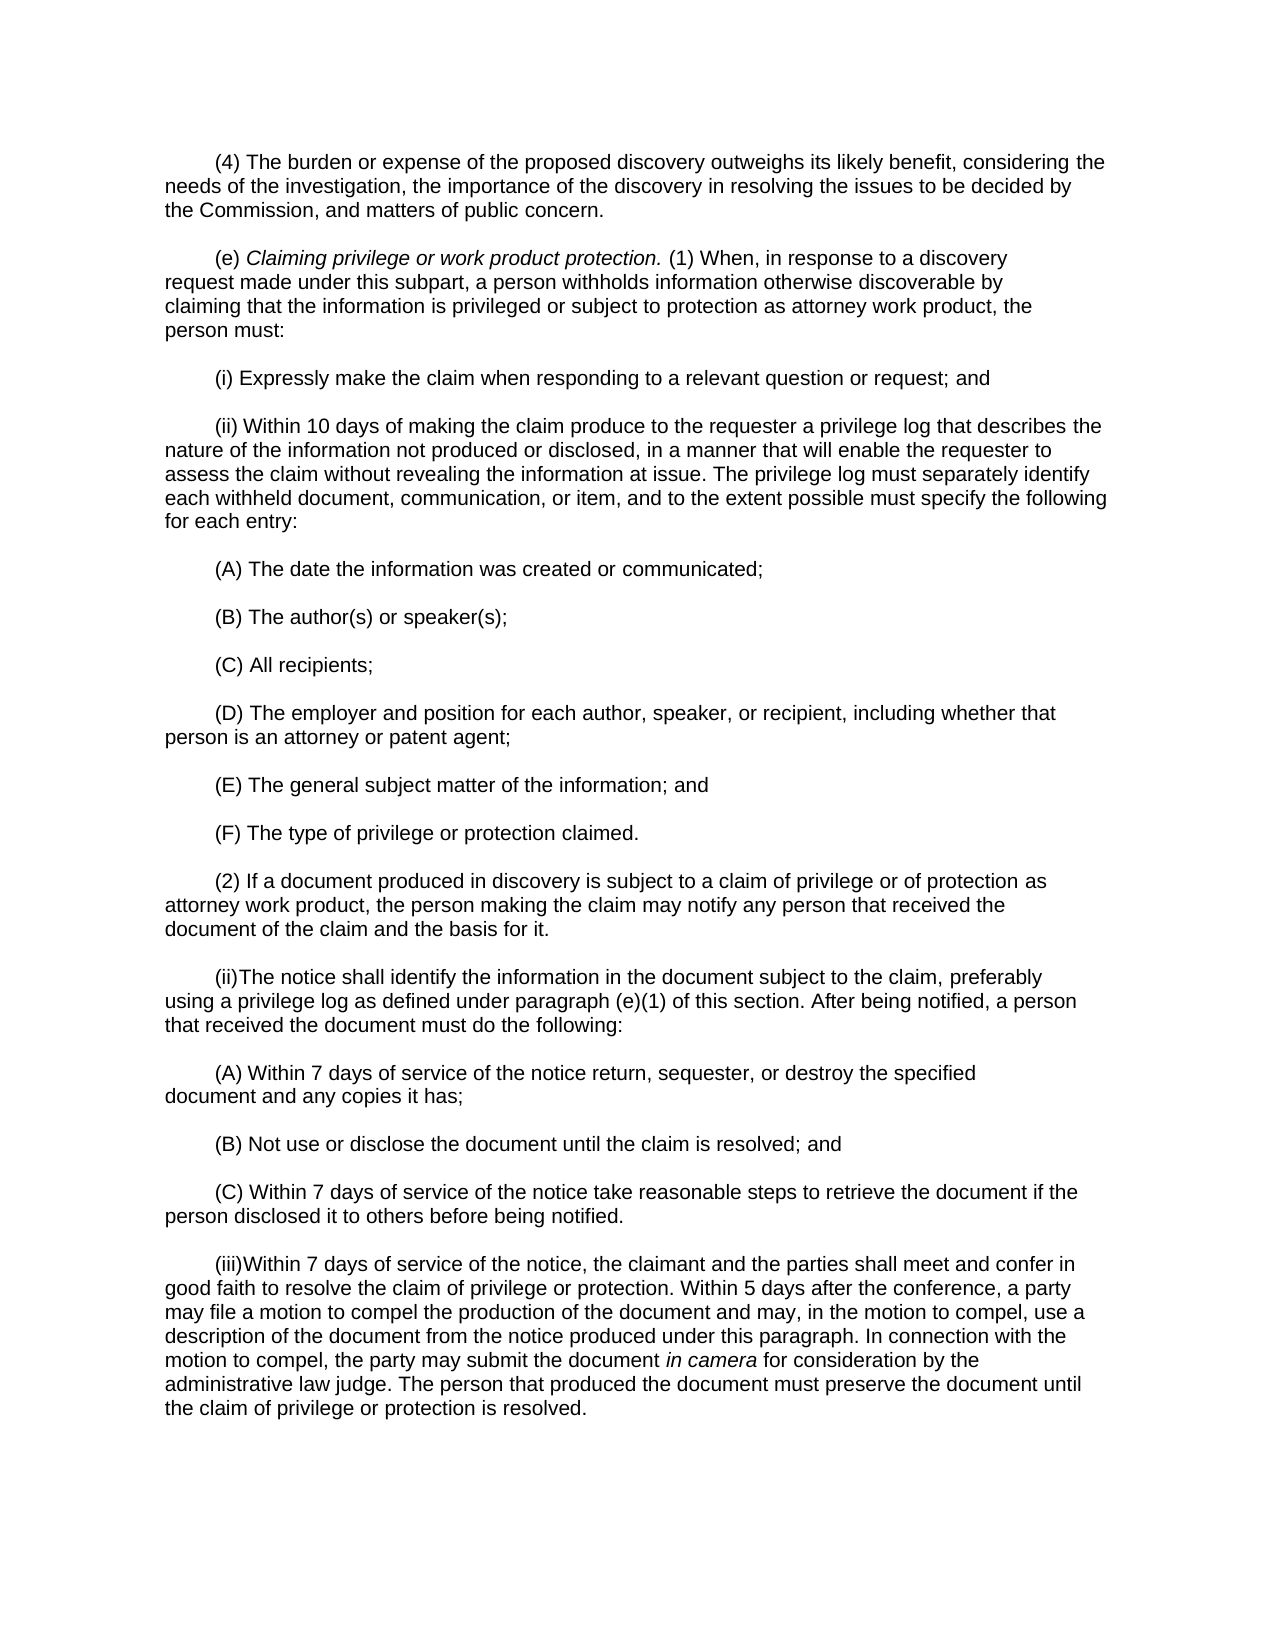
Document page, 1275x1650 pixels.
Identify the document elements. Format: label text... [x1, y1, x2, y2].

list The employer and position for each author, speaker, or recipient, including whether that person is an attorney or patent agent; [164, 701, 1101, 749]
list The notice shall identify the information in the document subject to the claim, preferably using a privilege log as defined under paragraph (e)(1) of this section. After being notified, a person that received the document must do the following: [164, 964, 1088, 1036]
list The burden or expense of the proposed discovery outweighs its likely benefit, considering the needs of the investigation, the importance of the discovery in resolving the issues to be decided by the Commission, and matters of public concern. [164, 150, 1105, 222]
list Within 7 days of service of the notice, the claimant and the parties shall meet and confer in good faith to resolve the claim of privilege or protection. Within 5 days after the conference, a party may file a motion to compel the production of the document and may, in the motion to compel, use a description of the document from the notice produced under this paragraph. In connection with the motion to compel, the party may submit the document in camera for consideration by the administrative law judge. The person that produced the document must preserve the document until the claim of privilege or protection is resolved. [164, 1252, 1101, 1420]
list Expressly make the claim when responding to a relevant question or request; and [164, 366, 1125, 389]
list Within 7 days of service of the notice take reasonable steps to retrieve the document if the person disclosed it to others before being notified. [164, 1180, 1090, 1228]
list The date the information was created or communicated; [164, 557, 1125, 581]
list Within 10 days of making the claim produce to the requester a privilege log that describes the nature of the information not produced or disclosed, in a manner that will enable the requester to assess the claim without revealing the information at issue. The privilege log must separately identify each withheld document, communication, or item, and to the extent possible must specify the following for each entry: [164, 413, 1110, 533]
list If a document produced in discovery is subject to a claim of privilege or of protection as attorney work product, the person making the claim may notify any person that received the document of the claim and the basis for it. [164, 869, 1093, 941]
list Not use or disclose the document until the claim is resolved; and [214, 1132, 1125, 1156]
list All recipients; [214, 653, 1125, 677]
list The general subject matter of the information; and [214, 773, 1125, 797]
list The author(s) or speaker(s); [164, 605, 1125, 629]
list Within 7 days of service of the notice return, sequester, or destroy the specified document and any copies it has; [164, 1060, 1023, 1108]
list Claiming privilege or work product protection. (1) When, in response to a discovery request made under this subpart, a person withholds information otherwise discoverable by claiming that the information is privileged or subject to protection as attorney work product, the person must: [164, 246, 1078, 342]
list The type of privilege or protection claimed. [214, 821, 1125, 845]
